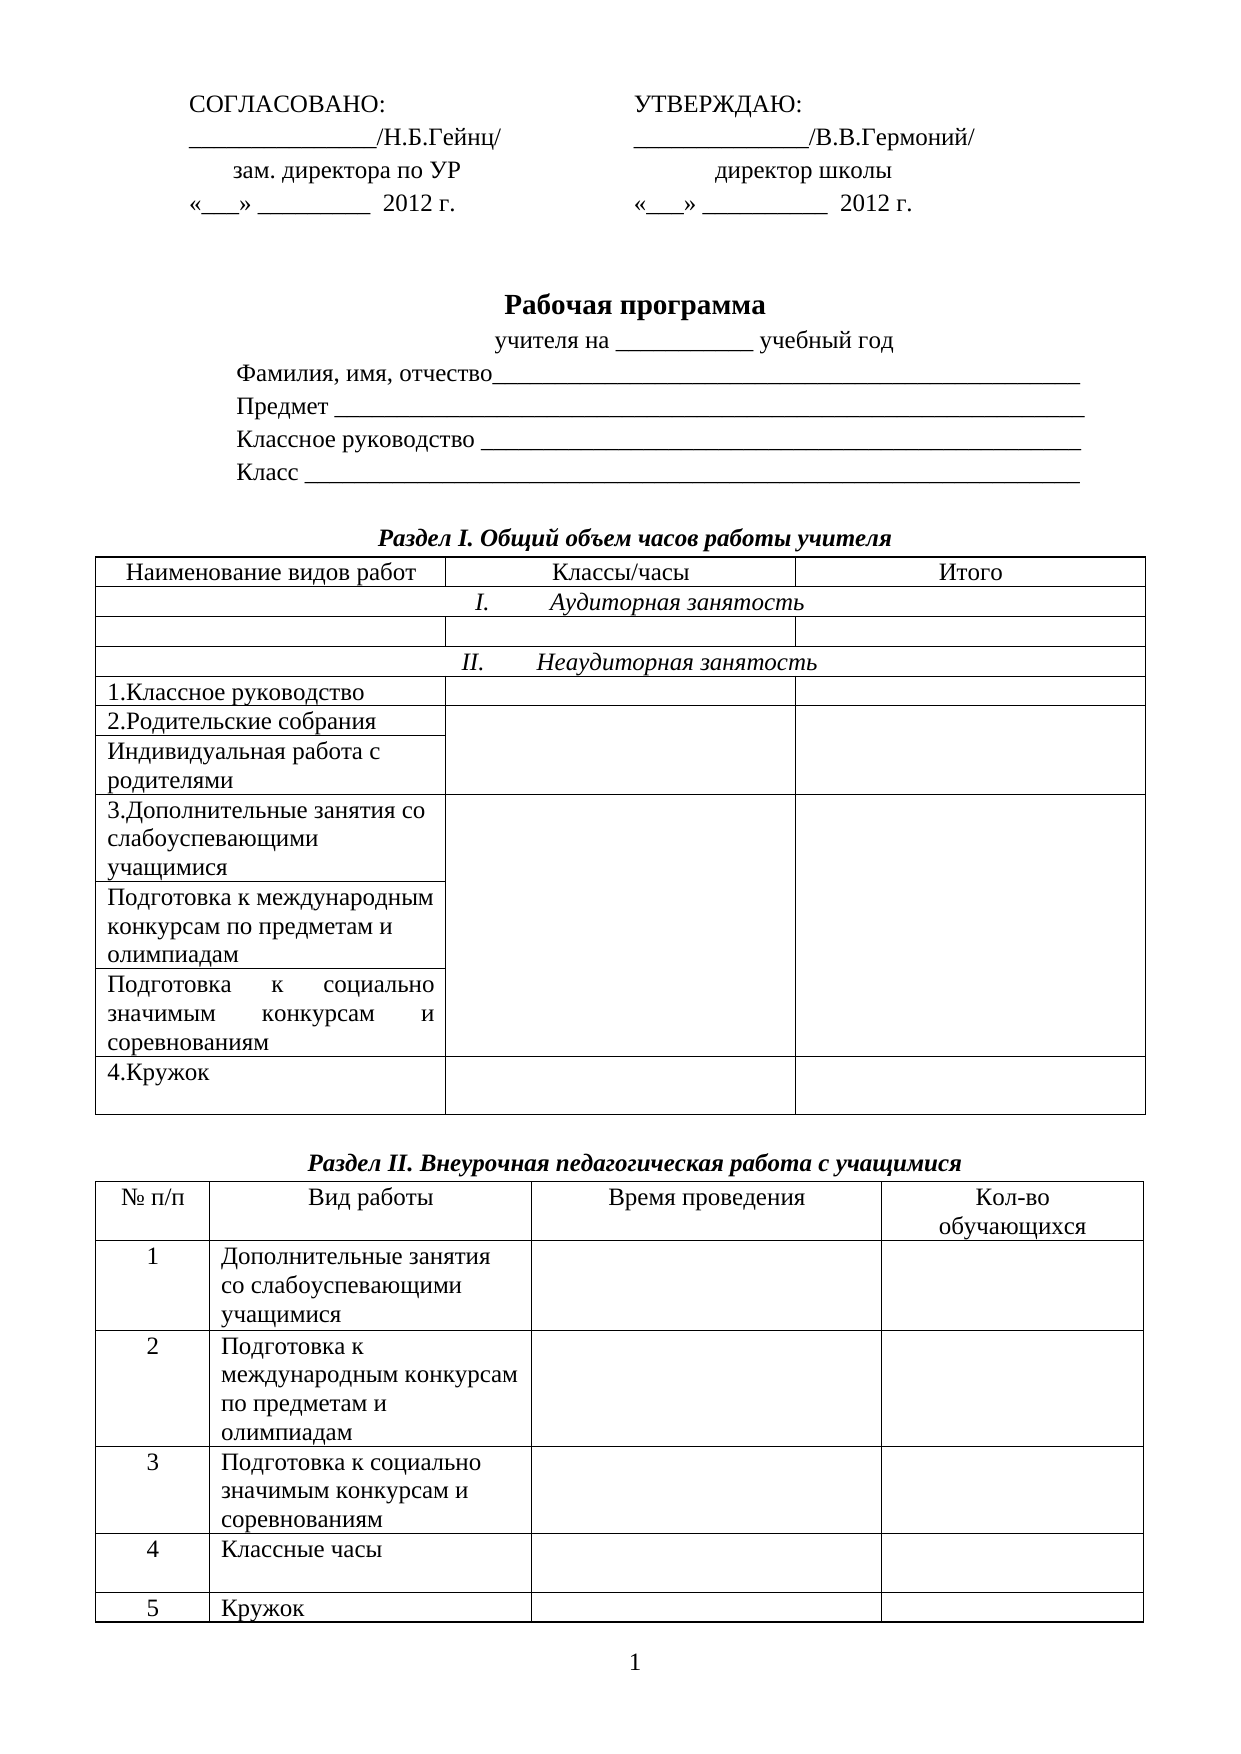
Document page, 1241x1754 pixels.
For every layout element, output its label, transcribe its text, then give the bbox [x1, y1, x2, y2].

table_header УТВЕРЖДАЮ: ______________/В.В.Гермоний/ директор школы «___» __________ 2012 г. [622, 89, 1092, 254]
table_cell [532, 1331, 881, 1446]
table_header Вид работы [210, 1182, 531, 1240]
table_cell [882, 1593, 1143, 1621]
table_cell [532, 1447, 881, 1533]
table_header Кол-во обучающихся [882, 1182, 1143, 1240]
table_cell Подготовка к международным конкурсам по предметам и олимпиадам [210, 1331, 531, 1446]
text Раздел II. Внеурочная педагогическая работа с учащимися [118, 1148, 1152, 1177]
table_cell 4 [96, 1534, 209, 1592]
table_cell 4.Кружок [96, 1057, 445, 1114]
text Раздел I. Общий объем часов работы учителя [118, 523, 1152, 552]
table_cell [882, 1447, 1143, 1533]
table_header № п/п [96, 1182, 209, 1240]
table_cell [796, 1057, 1145, 1114]
table_cell 3 [96, 1447, 209, 1533]
table_cell [796, 706, 1145, 794]
text Класс ______________________________________________________________ [118, 457, 1152, 486]
table_cell Подготовка к социально значимым конкурсам и соревнованиям [96, 969, 445, 1056]
table_cell [796, 795, 1145, 1056]
table_cell [446, 1057, 795, 1114]
table_cell [882, 1331, 1143, 1446]
table_cell Подготовка к международным конкурсам по предметам и олимпиадам [96, 882, 445, 968]
table_cell [446, 617, 795, 646]
table_cell [882, 1534, 1143, 1592]
table_cell Аудиторная занятость [96, 587, 1145, 616]
table_cell [796, 617, 1145, 646]
table_cell [96, 617, 445, 646]
table_cell [882, 1241, 1143, 1330]
text Фамилия, имя, отчество_______________________________________________ [118, 358, 1152, 387]
table_cell Кружок [210, 1593, 531, 1621]
table_cell Подготовка к социально значимым конкурсам и соревнованиям [210, 1447, 531, 1533]
table_cell 2 [96, 1331, 209, 1446]
table_cell Дополнительные занятия со слабоуспевающими учащимися [210, 1241, 531, 1330]
table_cell [446, 677, 795, 705]
table_header Время проведения [532, 1182, 881, 1240]
table_cell [532, 1241, 881, 1330]
table_header Классы/часы [446, 558, 795, 586]
text учителя на ___________ учебный год [118, 325, 1152, 354]
text Предмет ____________________________________________________________ [118, 391, 1152, 420]
text Рабочая программа [118, 287, 1152, 320]
table_cell Индивидуальная работа с родителями [96, 736, 445, 794]
table_cell 2.Родительские собрания [96, 706, 445, 735]
table_cell 1 [96, 1241, 209, 1330]
table_header Наименование видов работ [96, 558, 445, 586]
table_cell [796, 677, 1145, 705]
table_header Итого [796, 558, 1145, 586]
table_cell 3.Дополнительные занятия со слабоуспевающими учащимися [96, 795, 445, 881]
table_cell [446, 706, 795, 794]
table_cell [446, 795, 795, 1056]
table_cell 5 [96, 1593, 209, 1621]
table_cell [532, 1593, 881, 1621]
table_cell 1.Классное руководство [96, 677, 445, 705]
table_cell Неаудиторная занятость [96, 647, 1145, 676]
table_cell [532, 1534, 881, 1592]
text Классное руководство ________________________________________________ [118, 424, 1152, 453]
table_cell Классные часы [210, 1534, 531, 1592]
table_header СОГЛАСОВАНО: _______________/Н.Б.Гейнц/ зам. директора по УР «___» _________ 2012 г. [178, 89, 622, 254]
